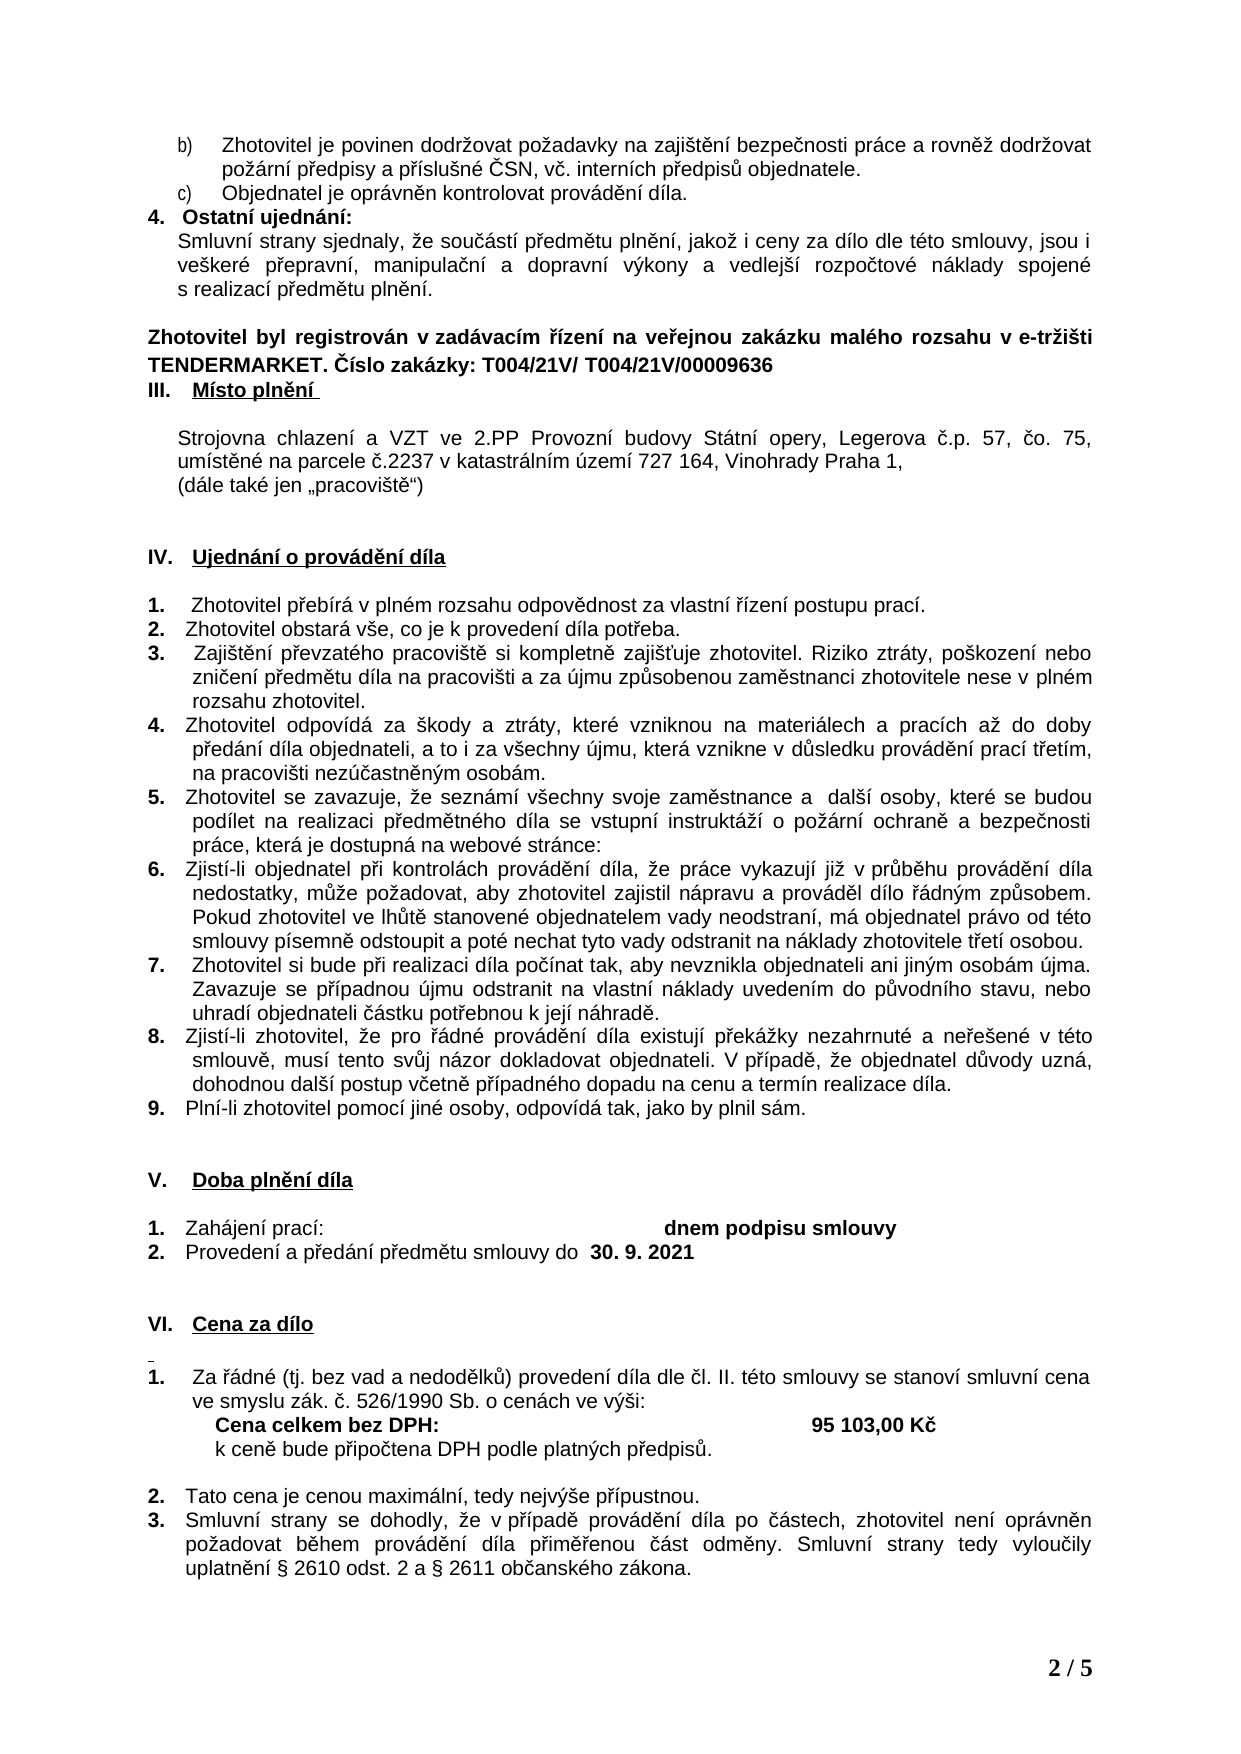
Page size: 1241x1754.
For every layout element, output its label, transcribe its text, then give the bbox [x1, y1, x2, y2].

list Plní-li zhotovitel pomocí jiné osoby, odpovídá tak, jako by plnil sám. [148, 1096, 1092, 1120]
list Zhotovitel odpovídá za škody a ztráty, které vzniknou na materiálech a pracích až do doby předání díla objednateli, a to i za všechny újmu, která vznikne v důsledku provádění prací třetím, na pracovišti nezúčastněným osobám. [148, 713, 1092, 785]
text V. Doba plnění díla [148, 1168, 1092, 1192]
list Zhotovitel obstará vše, co je k provedení díla potřeba. [148, 617, 1092, 641]
text k ceně bude připočtena DPH podle platných předpisů. [177, 1436, 1092, 1460]
list Zajištění převzatého pracoviště si kompletně zajišťuje zhotovitel. Riziko ztráty, poškození nebo zničení předmětu díla na pracovišti a za újmu způsobenou zaměstnanci zhotovitele nese v plném rozsahu zhotovitel. [148, 641, 1092, 713]
list Zhotovitel přebírá v plném rozsahu odpovědnost za vlastní řízení postupu prací. [148, 593, 1092, 617]
list Zahájení prací: dnem podpisu smlouvy [148, 1216, 1092, 1240]
list Zhotovitel je povinen dodržovat požadavky na zajištění bezpečnosti práce a rovněž dodržovat požární předpisy a příslušné ČSN, vč. interních předpisů objednatele. [177, 133, 1092, 181]
text 4. Ostatní ujednání: [148, 205, 1092, 229]
list Objednatel je oprávněn kontrolovat provádění díla. [177, 181, 1092, 205]
list Provedení a předání předmětu smlouvy do 30. 9. 2021 [148, 1240, 1092, 1264]
text Zhotovitel byl registrován v zadávacím řízení na veřejnou zakázku malého rozsahu v e-tržišti TENDERMARKET. Číslo zakázky: T004/21V/ T004/21V/00009636 [148, 325, 1092, 377]
text Smluvní strany sjednaly, že součástí předmětu plnění, jakož i ceny za dílo dle této smlouvy, jsou i veškeré přepravní, manipulační a dopravní výkony a vedlejší rozpočtové náklady spojené s realizací předmětu plnění. [177, 229, 1092, 301]
text III. Místo plnění [148, 377, 1092, 401]
list Zhotovitel si bude při realizaci díla počínat tak, aby nevznikla objednateli ani jiným osobám újma. Zavazuje se případnou újmu odstranit na vlastní náklady uvedením do původního stavu, nebo uhradí objednateli částku potřebnou k její náhradě. [148, 952, 1092, 1024]
text 1. Za řádné (tj. bez vad a nedodělků) provedení díla dle čl. II. této smlouvy se stanoví smluvní cena ve smyslu zák. č. 526/1990 Sb. o cenách ve výši: [148, 1364, 1092, 1412]
list Zjistí-li objednatel při kontrolách provádění díla, že práce vykazují již v průběhu provádění díla nedostatky, může požadovat, aby zhotovitel zajistil nápravu a prováděl dílo řádným způsobem. Pokud zhotovitel ve lhůtě stanovené objednatelem vady neodstraní, má objednatel právo od této smlouvy písemně odstoupit a poté nechat tyto vady odstranit na náklady zhotovitele třetí osobou. [148, 857, 1092, 952]
list Tato cena je cenou maximální, tedy nejvýše přípustnou. [148, 1484, 1092, 1508]
text Strojovna chlazení a VZT ve 2.PP Provozní budovy Státní opery, Legerova č.p. 57, čo. 75, umístěné na parcele č.2237 v katastrálním území 727 164, Vinohrady Praha 1, [177, 425, 1092, 473]
list Smluvní strany se dohodly, že v případě provádění díla po částech, zhotovitel není oprávněn požadovat během provádění díla přiměřenou část odměny. Smluvní strany tedy vyloučily uplatnění § 2610 odst. 2 a § 2611 občanského zákona. [148, 1508, 1092, 1580]
text VI. Cena za dílo [148, 1312, 1092, 1336]
text Cena celkem bez DPH: 95 103,00 Kč [148, 1412, 1092, 1436]
text IV. Ujednání o provádění díla [148, 545, 1092, 569]
list Zhotovitel se zavazuje, že seznámí všechny svoje zaměstnance a další osoby, které se budou podílet na realizaci předmětného díla se vstupní instruktáží o požární ochraně a bezpečnosti práce, která je dostupná na webové stránce: [148, 785, 1092, 857]
text (dále také jen „pracoviště“) [148, 473, 1092, 497]
list Zjistí-li zhotovitel, že pro řádné provádění díla existují překážky nezahrnuté a neřešené v této smlouvě, musí tento svůj názor dokladovat objednateli. V případě, že objednatel důvody uzná, dohodnou další postup včetně případného dopadu na cenu a termín realizace díla. [148, 1024, 1092, 1096]
